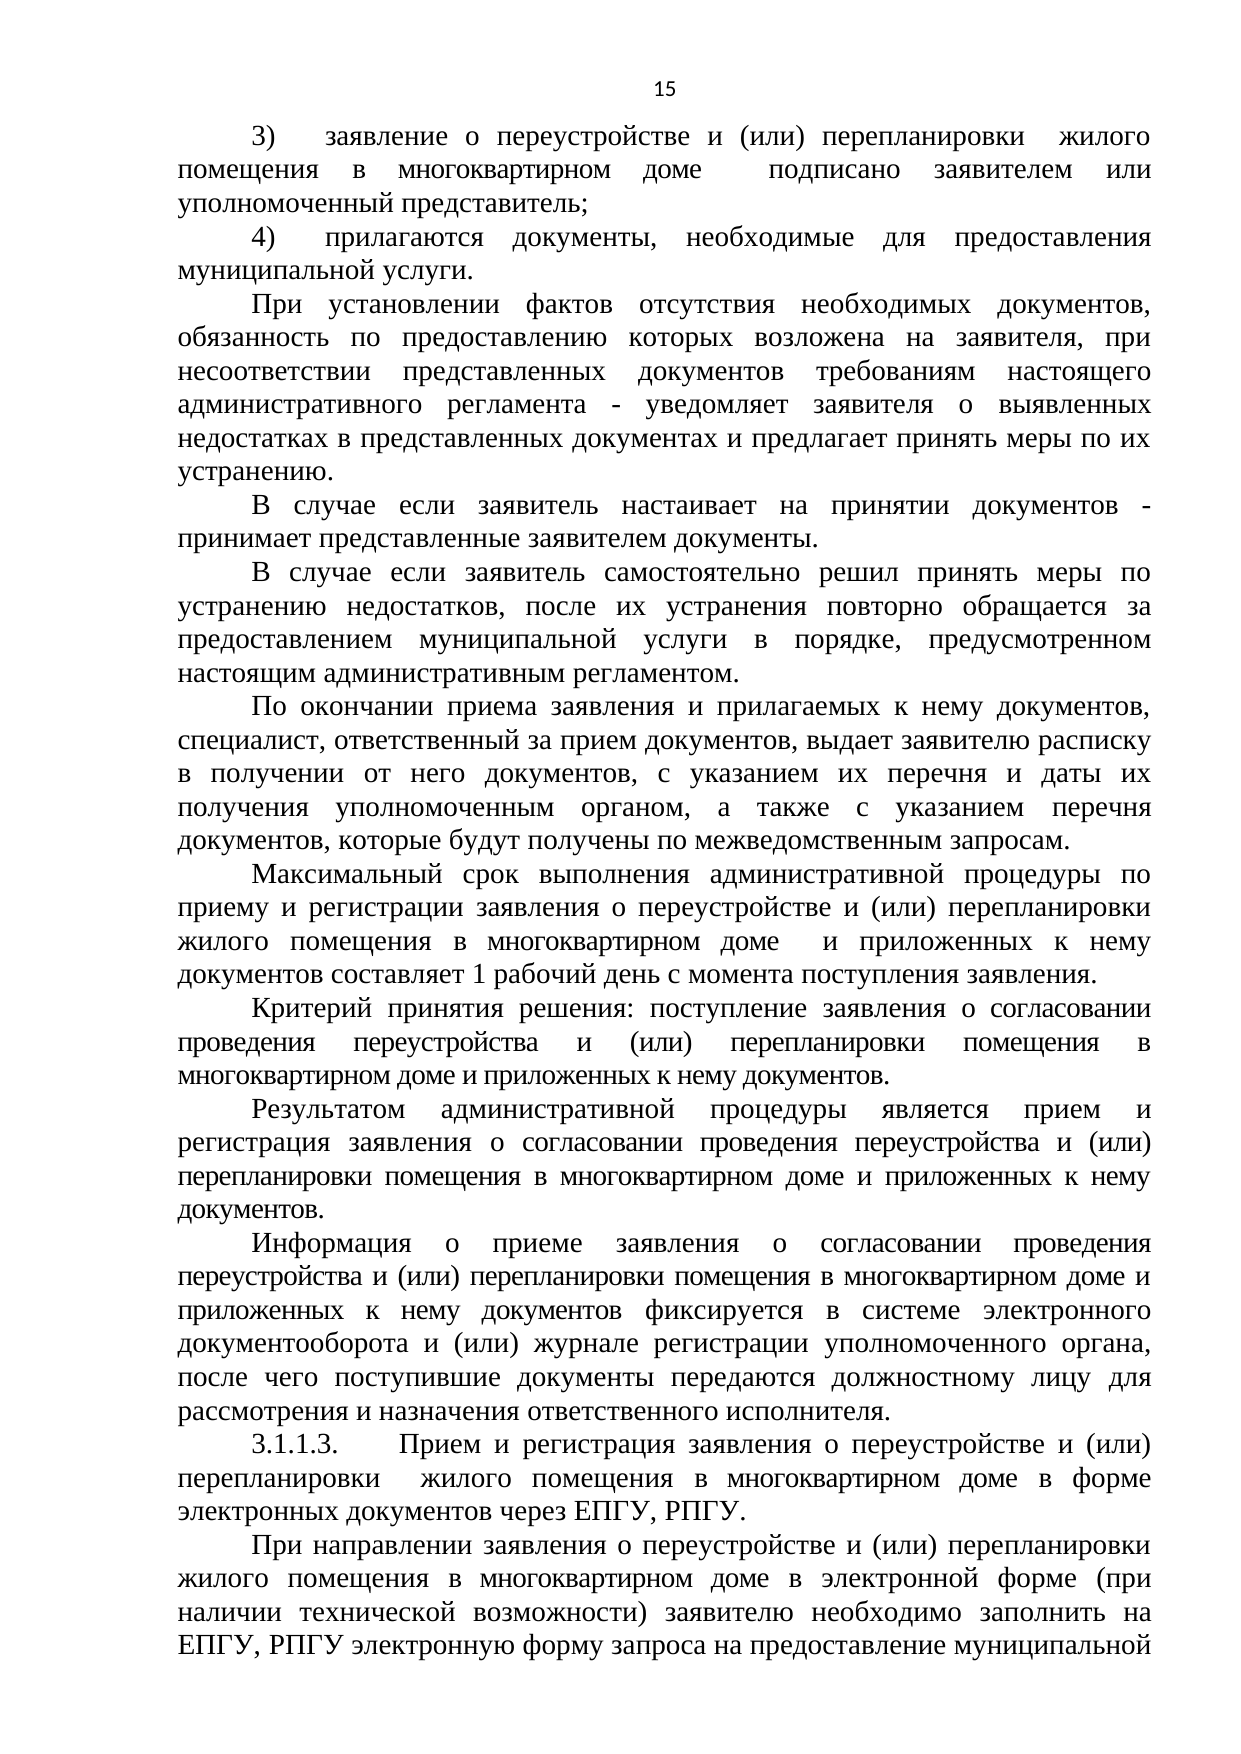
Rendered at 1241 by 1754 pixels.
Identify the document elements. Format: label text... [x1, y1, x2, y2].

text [177, 1527, 1152, 1661]
text По окончании приема заявления и прилагаемых к нему документов, специалист, ответственный за прием документов, выдает заявителю расписку в получении от него документов, с указанием их перечня и даты их получения уполномоченным органом, а также с указанием перечня документов, которые будут получены по межведомственным запросам. [177, 688, 1152, 856]
text В случае если заявитель самостоятельно решил принять меры по устранению недостатков, после их устранения повторно обращается за предоставлением муниципальной услуги в порядке, предусмотренном настоящим административным регламентом. [177, 554, 1152, 688]
list Прием и регистрация заявления о переустройстве и (или) перепланировки жилого помещения в многоквартирном доме в форме электронных документов через ЕПГУ, РПГУ. [177, 1426, 1152, 1527]
text Информация о приеме заявления о согласовании проведения переустройства и (или) перепланировки помещения в многоквартирном доме и приложенных к нему документов фиксируется в системе электронного документооборота и (или) журнале регистрации уполномоченного органа, после чего поступившие документы передаются должностному лицу для рассмотрения и назначения ответственного исполнителя. [177, 1225, 1152, 1426]
text Максимальный срок выполнения административной процедуры по приему и регистрации заявления о переустройстве и (или) перепланировки жилого помещения в многоквартирном доме и приложенных к нему документов составляет 1 рабочий день с момента поступления заявления. [177, 856, 1152, 990]
text Результатом административной процедуры является прием и регистрация заявления о согласовании проведения переустройства и (или) перепланировки помещения в многоквартирном доме и приложенных к нему документов. [177, 1091, 1152, 1225]
text В случае если заявитель настаивает на принятии документов - принимает представленные заявителем документы. [177, 487, 1152, 554]
text Критерий принятия решения: поступление заявления о согласовании проведения переустройства и (или) перепланировки помещения в многоквартирном доме и приложенных к нему документов. [177, 990, 1152, 1091]
list прилагаются документы, необходимые для предоставления муниципальной услуги. [177, 219, 1152, 286]
text При установлении фактов отсутствия необходимых документов, обязанность по предоставлению которых возложена на заявителя, при несоответствии представленных документов требованиям настоящего административного регламента - уведомляет заявителя о выявленных недостатках в представленных документах и предлагает принять меры по их устранению. [177, 286, 1152, 487]
list заявление о переустройстве и (или) перепланировки жилого помещения в многоквартирном доме подписано заявителем или уполномоченный представитель; [177, 118, 1152, 219]
